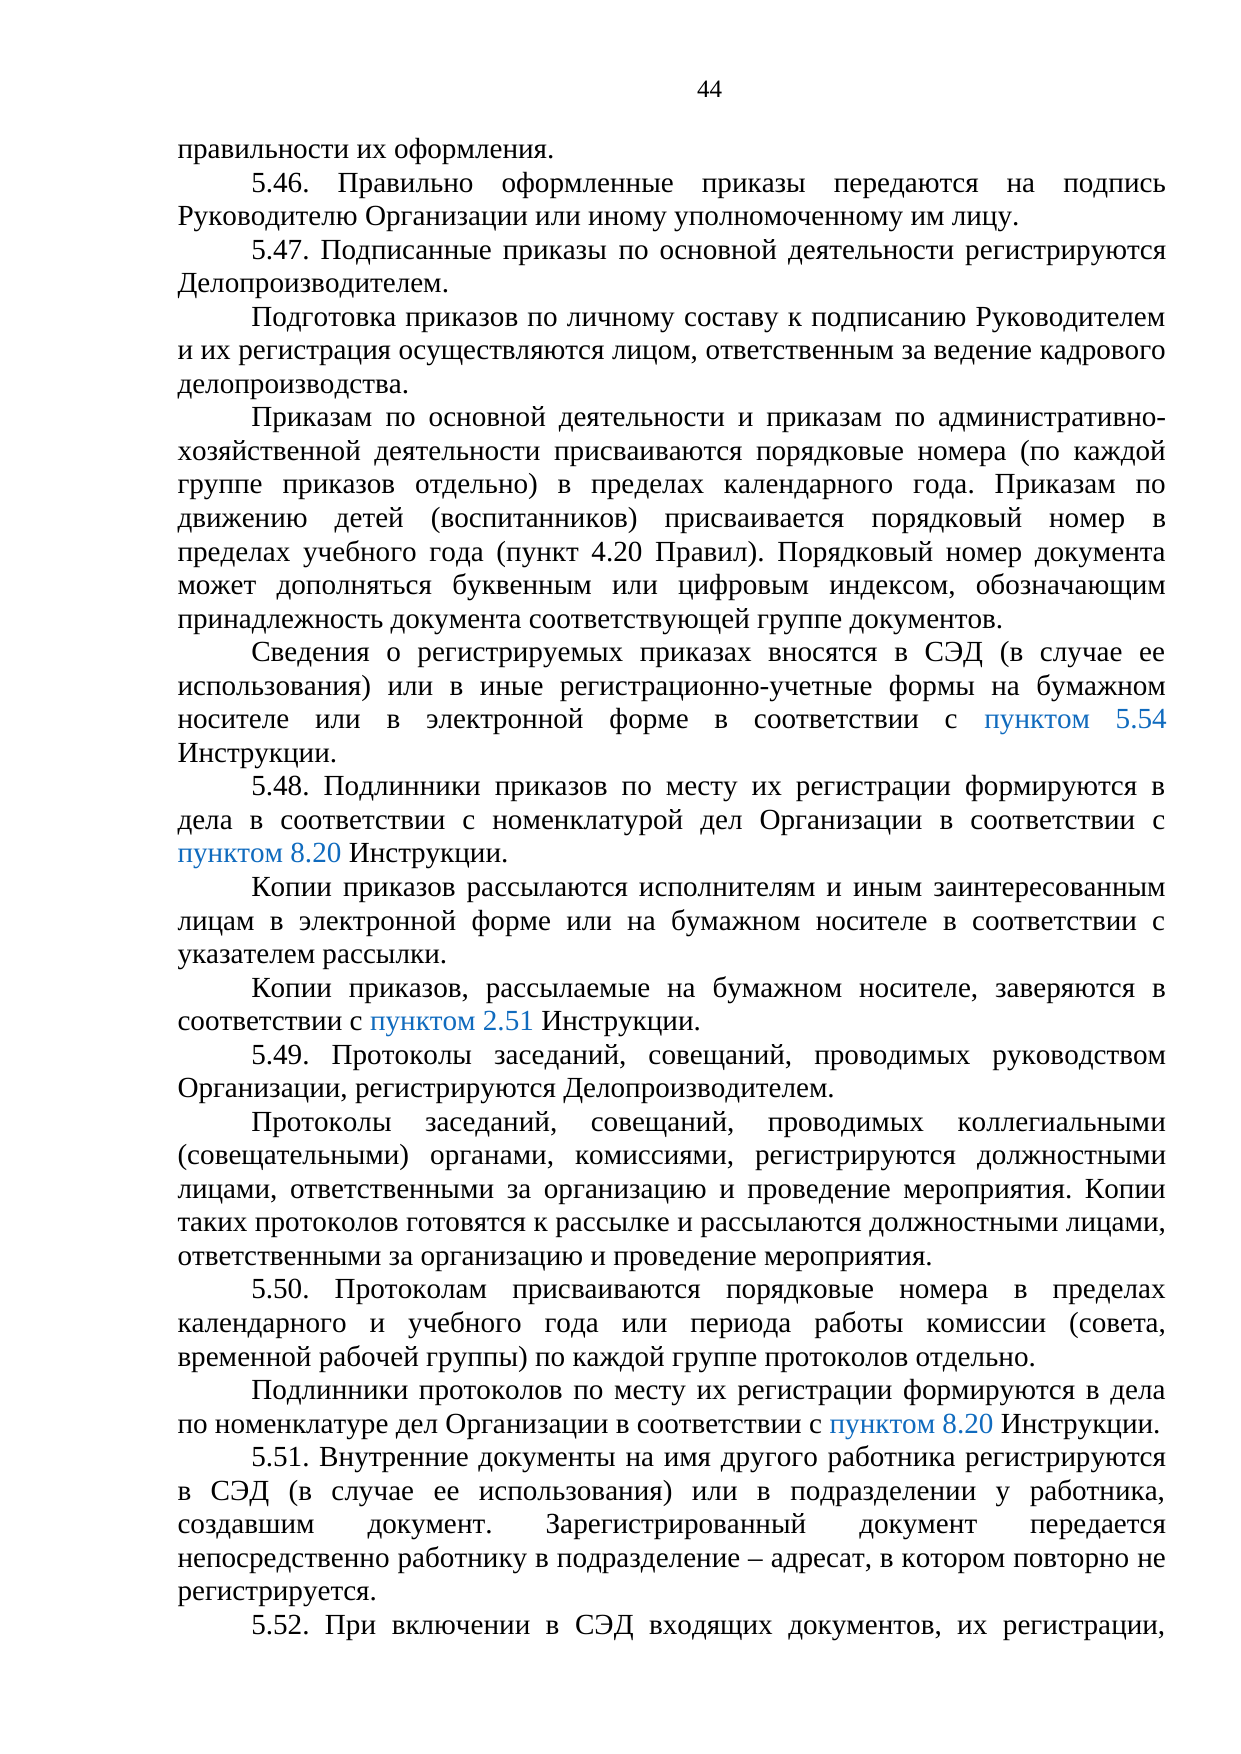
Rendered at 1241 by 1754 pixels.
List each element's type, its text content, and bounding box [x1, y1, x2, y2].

text 5.46. Правильно оформленные приказы передаются на подпись Руководителю Организации или иному уполномоченному им лицу. [177, 165, 1167, 232]
text 5.49. Протоколы заседаний, совещаний, проводимых руководством Организации, регистрируются Делопроизводителем. [177, 1037, 1167, 1104]
text Подлинники протоколов по месту их регистрации формируются в дела по номенклатуре дел Организации в соответствии с пунктом 8.20 Инструкции. [177, 1372, 1167, 1439]
text 5.51. Внутренние документы на имя другого работника регистрируются в СЭД (в случае ее использования) или в подразделении у работника, создавшим документ. Зарегистрированный документ передается непосредственно работнику в подразделение – адресат, в котором повторно не регистрируется. [177, 1439, 1167, 1607]
text Протоколы заседаний, совещаний, проводимых коллегиальными (совещательными) органами, комиссиями, регистрируются должностными лицами, ответственными за организацию и проведение мероприятия. Копии таких протоколов готовятся к рассылке и рассылаются должностными лицами, ответственными за организацию и проведение мероприятия. [177, 1104, 1167, 1272]
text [177, 131, 1167, 165]
text 5.48. Подлинники приказов по месту их регистрации формируются в дела в соответствии с номенклатурой дел Организации в соответствии с пунктом 8.20 Инструкции. [177, 768, 1167, 869]
text 5.47. Подписанные приказы по основной деятельности регистрируются Делопроизводителем. [177, 232, 1167, 299]
text Копии приказов, рассылаемые на бумажном носителе, заверяются в соответствии с пунктом 2.51 Инструкции. [177, 970, 1167, 1037]
text Копии приказов рассылаются исполнителям и иным заинтересованным лицам в электронной форме или на бумажном носителе в соответствии с указателем рассылки. [177, 869, 1167, 970]
text Приказам по основной деятельности и приказам по административно-хозяйственной деятельности присваиваются порядковые номера (по каждой группе приказов отдельно) в пределах календарного года. Приказам по движению детей (воспитанников) присваивается порядковый номер в пределах учебного года (пункт 4.20 Правил). Порядковый номер документа может дополняться буквенным или цифровым индексом, обозначающим принадлежность документа соответствующей группе документов. [177, 399, 1167, 634]
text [177, 1607, 1167, 1641]
text Подготовка приказов по личному составу к подписанию Руководителем и их регистрация осуществляются лицом, ответственным за ведение кадрового делопроизводства. [177, 299, 1167, 399]
text Сведения о регистрируемых приказах вносятся в СЭД (в случае ее использования) или в иные регистрационно-учетные формы на бумажном носителе или в электронной форме в соответствии с пунктом 5.54 Инструкции. [177, 634, 1167, 768]
text 5.50. Протоколам присваиваются порядковые номера в пределах календарного и учебного года или периода работы комиссии (совета, временной рабочей группы) по каждой группе протоколов отдельно. [177, 1272, 1167, 1372]
